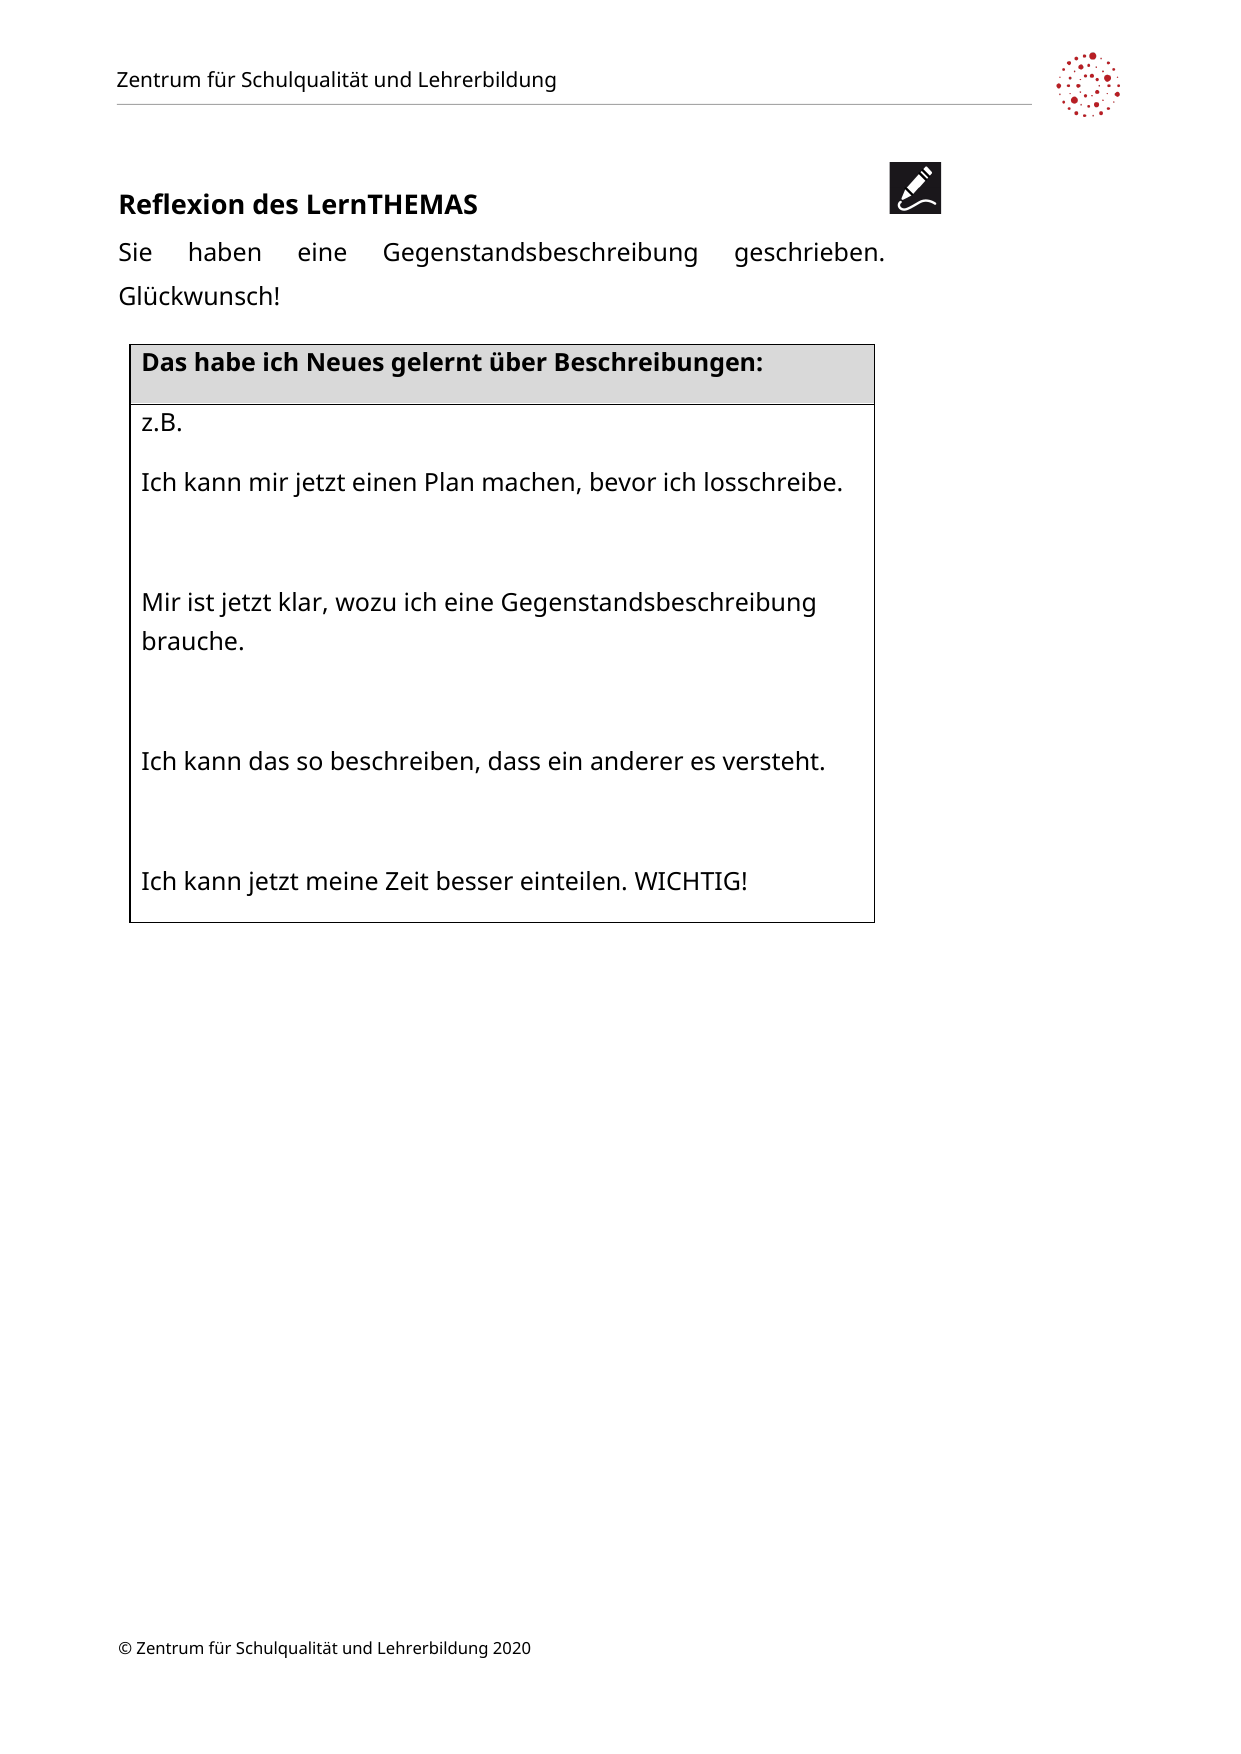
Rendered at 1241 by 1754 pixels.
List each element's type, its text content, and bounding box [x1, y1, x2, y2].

picture [1055, 48, 1121, 121]
table_cell z.B. Ich kann mir jetzt einen Plan machen, bevor ich losschreibe. Mir ist jetzt klar, wozu ich eine Gegenstandsbeschreibung brauche. Ich kann das so beschreiben, dass ein anderer es versteht. Ich kann jetzt meine Zeit besser einteilen. WICHTIG! [131, 405, 874, 922]
subtitle Reflexion des LernTHEMAS [118, 185, 886, 222]
text Sie haben eine Gegenstandsbeschreibung geschrieben. Glückwunsch! [118, 234, 886, 313]
table_header Das habe ich Neues gelernt über Beschreibungen: [131, 345, 874, 403]
picture [889, 162, 942, 214]
